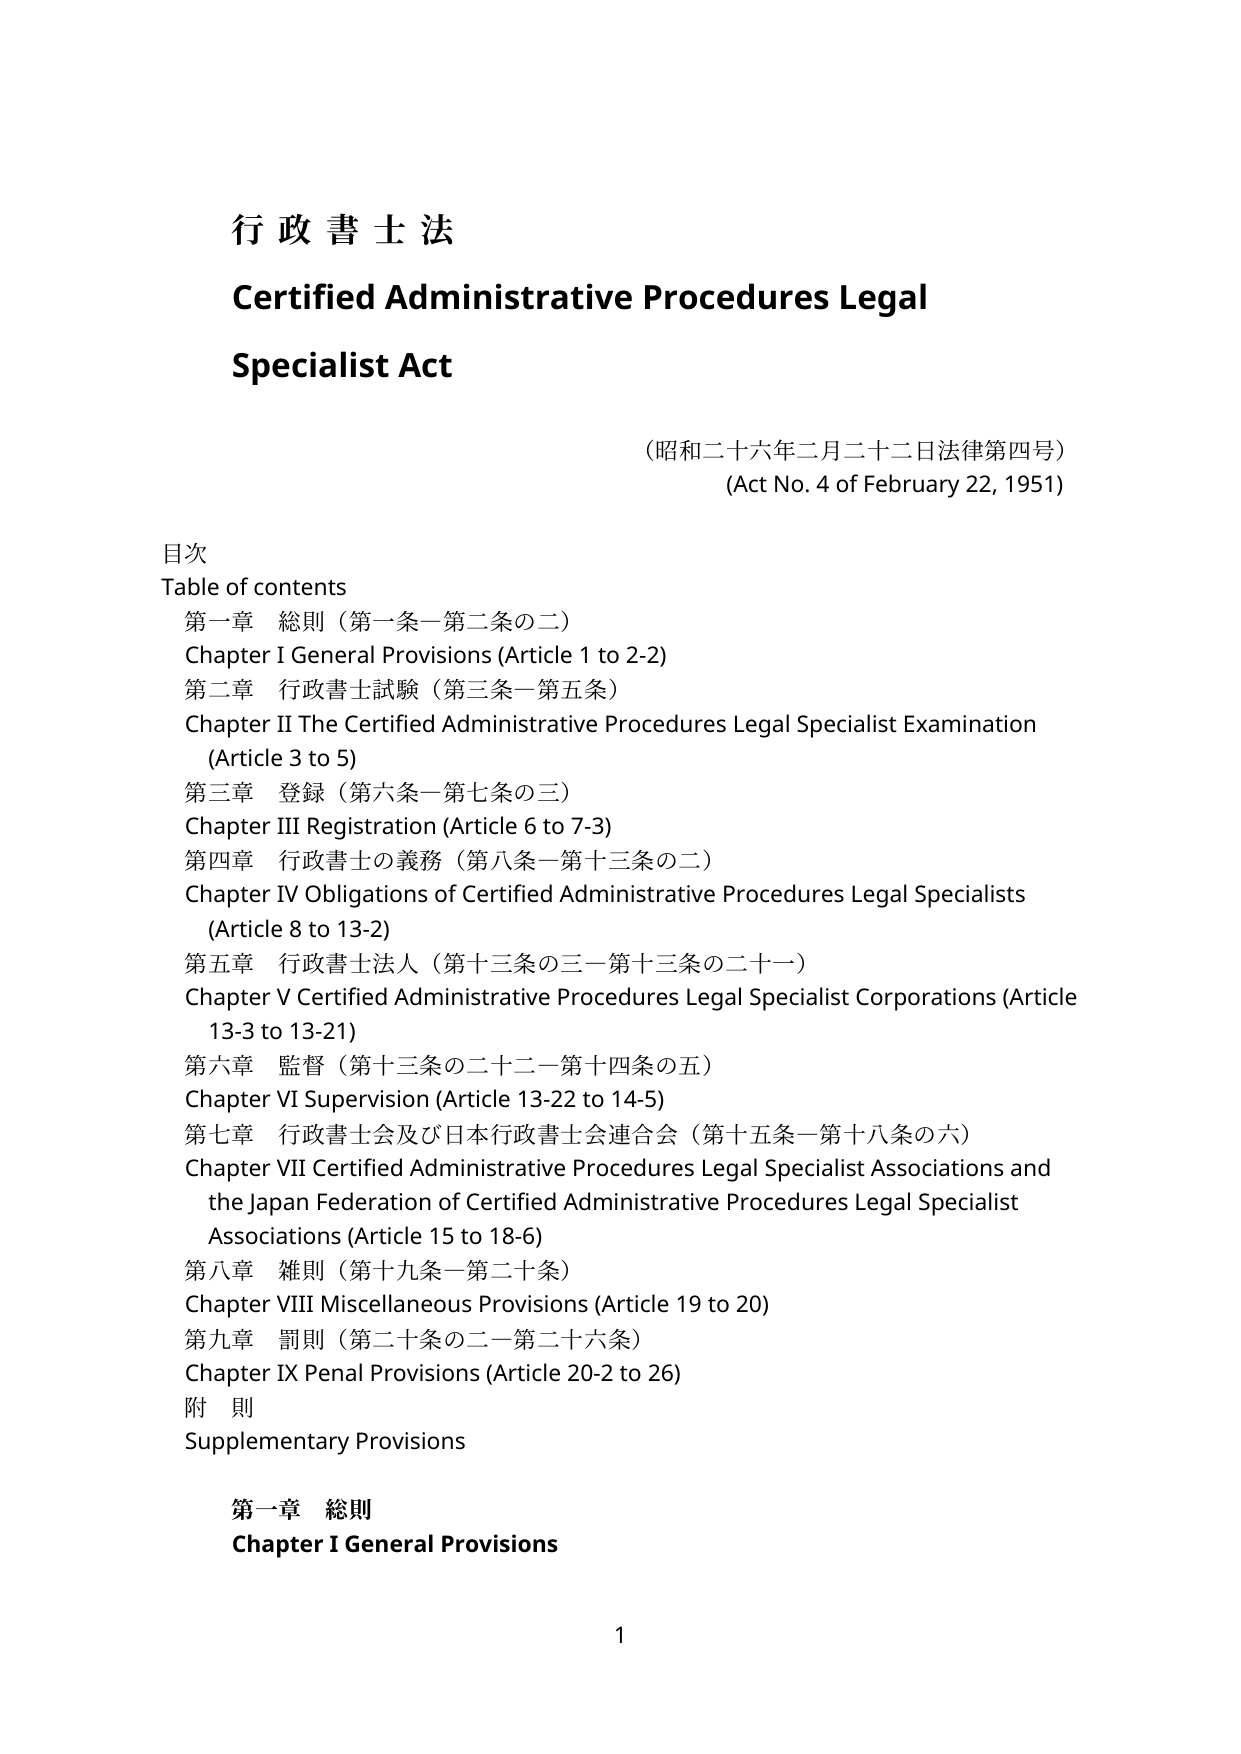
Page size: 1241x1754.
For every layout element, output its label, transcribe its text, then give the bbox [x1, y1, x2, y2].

text 第五章 行政書士法人（第十三条の三―第十三条の二十一） [184, 945, 1079, 979]
text Chapter II The Certified Administrative Procedures Legal Specialist Examination (Article 3 to 5) [184, 706, 1079, 774]
text Chapter IV Obligations of Certified Administrative Procedures Legal Specialists (Article 8 to 13-2) [184, 877, 1079, 945]
text 第一章 総則（第一条―第二条の二） [184, 604, 1079, 638]
text Certified Administrative Procedures Legal Specialist Act [230, 262, 1079, 399]
text 第七章 行政書士会及び日本行政書士会連合会（第十五条―第十八条の六） [184, 1116, 1079, 1150]
text Chapter IX Penal Provisions (Article 20-2 to 26) [184, 1355, 1079, 1389]
text 第三章 登録（第六条―第七条の三） [184, 774, 1079, 809]
text 行政書士法 [230, 194, 1079, 262]
text Supplementary Provisions [184, 1424, 1079, 1458]
text 第四章 行政書士の義務（第八条―第十三条の二） [184, 843, 1079, 877]
text Chapter VII Certified Administrative Procedures Legal Specialist Associations and the Japan Federation of Certified Administrative Procedures Legal Specialist Associations (Article 15 to 18-6) [184, 1150, 1079, 1253]
text Table of contents [161, 569, 1079, 604]
text 第二章 行政書士試験（第三条―第五条） [184, 672, 1079, 706]
text 第六章 監督（第十三条の二十二―第十四条の五） [184, 1048, 1079, 1082]
text Chapter III Registration (Article 6 to 7-3) [184, 809, 1079, 843]
text Chapter I General Provisions (Article 1 to 2-2) [184, 638, 1079, 672]
text 目次 [161, 535, 1079, 569]
text （昭和二十六年二月二十二日法律第四号） [161, 433, 1079, 467]
text 第九章 罰則（第二十条の二―第二十六条） [184, 1321, 1079, 1355]
text 附 則 [184, 1389, 1079, 1424]
text Chapter VI Supervision (Article 13-22 to 14-5) [184, 1082, 1079, 1116]
text Chapter I General Provisions [230, 1526, 1079, 1560]
text 第一章 総則 [230, 1492, 1079, 1526]
text Chapter V Certified Administrative Procedures Legal Specialist Corporations (Article 13-3 to 13-21) [184, 979, 1079, 1048]
text 第八章 雑則（第十九条―第二十条） [184, 1253, 1079, 1287]
text (Act No. 4 of February 22, 1951) [161, 467, 1079, 501]
text Chapter VIII Miscellaneous Provisions (Article 19 to 20) [184, 1287, 1079, 1321]
